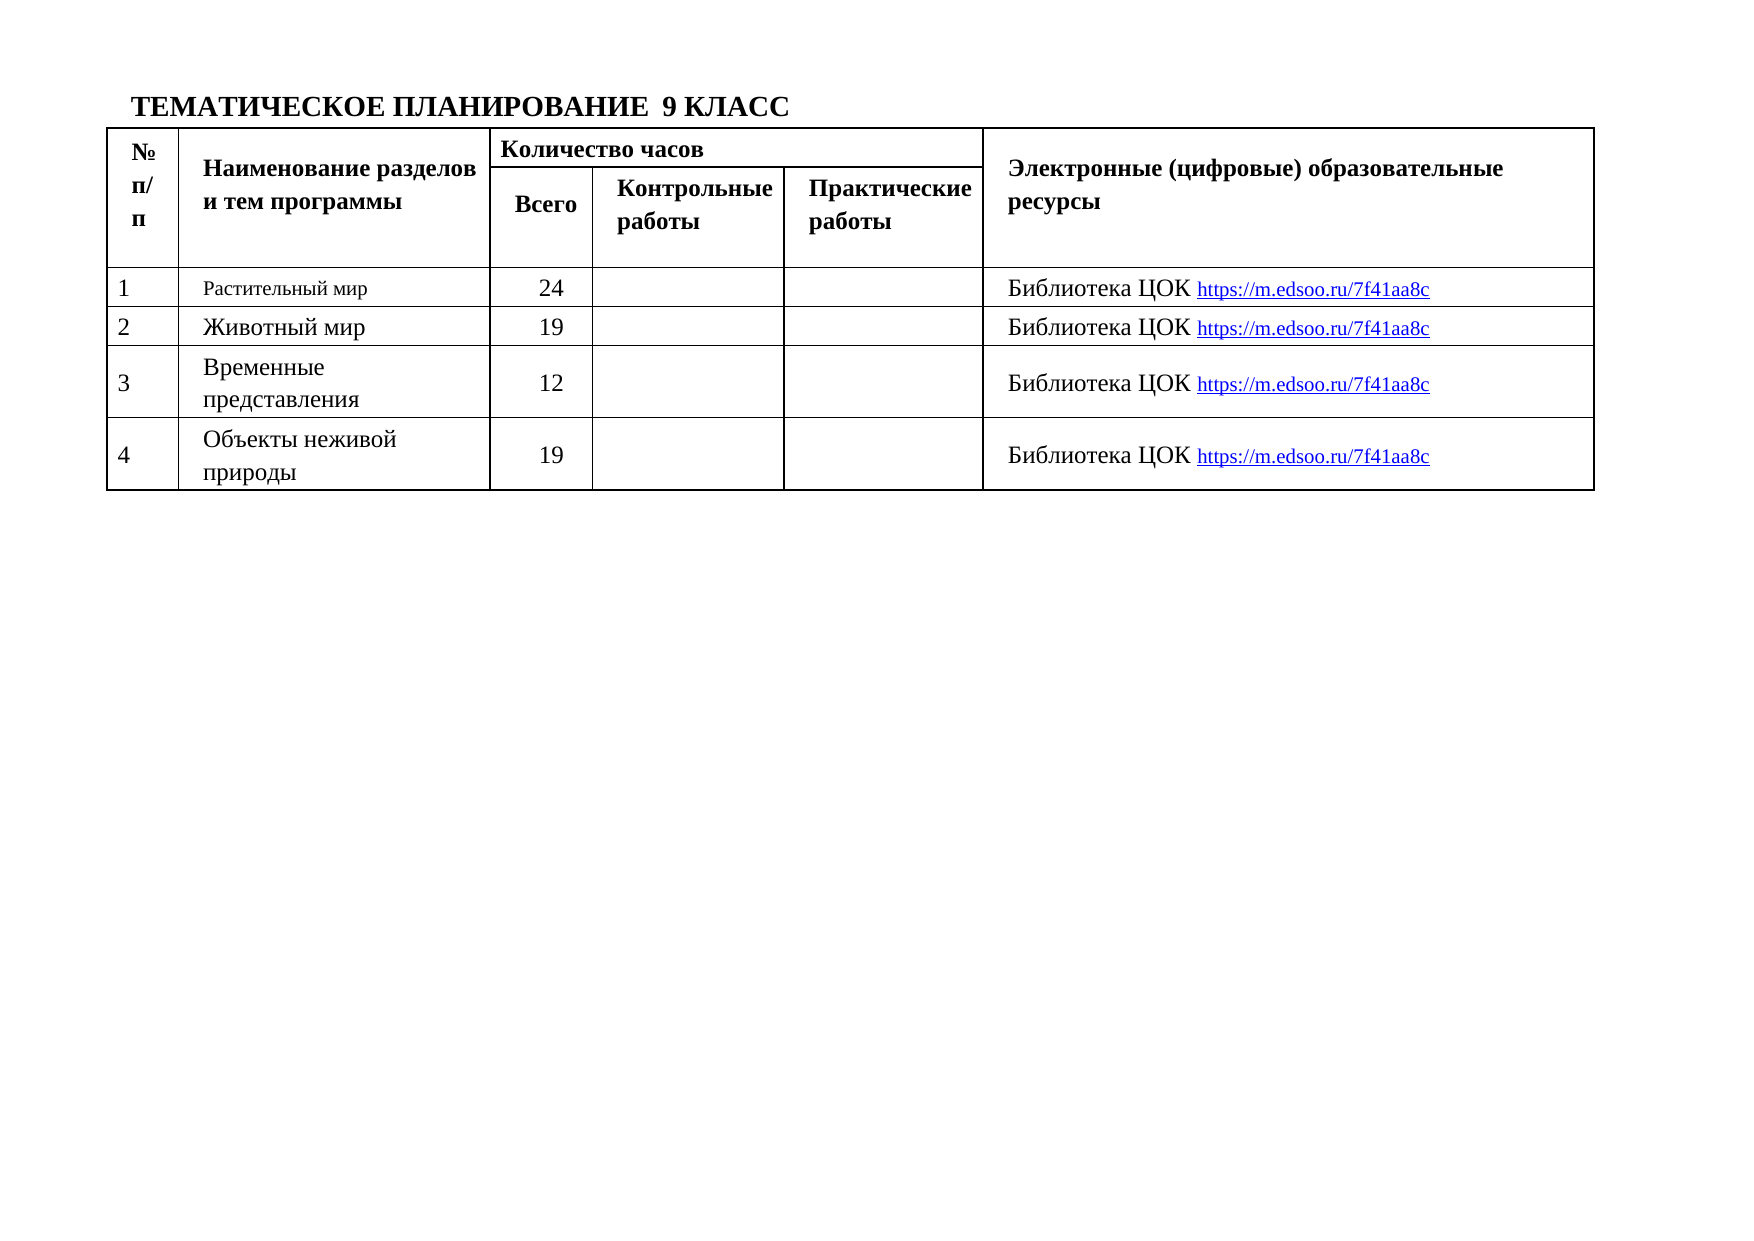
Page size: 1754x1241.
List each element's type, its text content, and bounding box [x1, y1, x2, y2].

table_header Количество часов [491, 129, 982, 166]
table_cell 24 [491, 268, 592, 306]
table_cell 1 [108, 268, 178, 306]
table_cell 3 [108, 346, 178, 417]
table_cell 12 [491, 346, 592, 417]
table_cell Библиотека ЦОК https://m.edsoo.ru/7f41aa8c [984, 418, 1593, 489]
table_cell [785, 268, 982, 306]
table_header Электронные (цифровые) образовательные ресурсы [984, 129, 1593, 267]
table_cell [593, 346, 783, 417]
table_cell 2 [108, 307, 178, 345]
table_cell Библиотека ЦОК https://m.edsoo.ru/7f41aa8c [984, 346, 1593, 417]
table_cell Библиотека ЦОК https://m.edsoo.ru/7f41aa8c [984, 307, 1593, 345]
table_cell Временные представления [179, 346, 489, 417]
table_cell Библиотека ЦОК https://m.edsoo.ru/7f41aa8c [984, 268, 1593, 306]
table_header № п/п [108, 129, 178, 267]
table_cell Растительный мир [179, 268, 489, 306]
table_cell [785, 418, 982, 489]
table_cell [785, 307, 982, 345]
table_cell Контрольные работы [593, 168, 783, 267]
table_header Наименование разделов и тем программы [179, 129, 489, 267]
table_cell 19 [491, 418, 592, 489]
table_cell Практические работы [785, 168, 982, 267]
table_cell Животный мир [179, 307, 489, 345]
table_cell 4 [108, 418, 178, 489]
table_cell Всего [491, 168, 592, 267]
table_cell [785, 346, 982, 417]
table_cell 19 [491, 307, 592, 345]
table_cell [593, 418, 783, 489]
text ТЕМАТИЧЕСКОЕ ПЛАНИРОВАНИЕ 9 КЛАСС [131, 89, 1636, 122]
table_cell [593, 307, 783, 345]
table_cell [593, 268, 783, 306]
table_cell Объекты неживой природы [179, 418, 489, 489]
